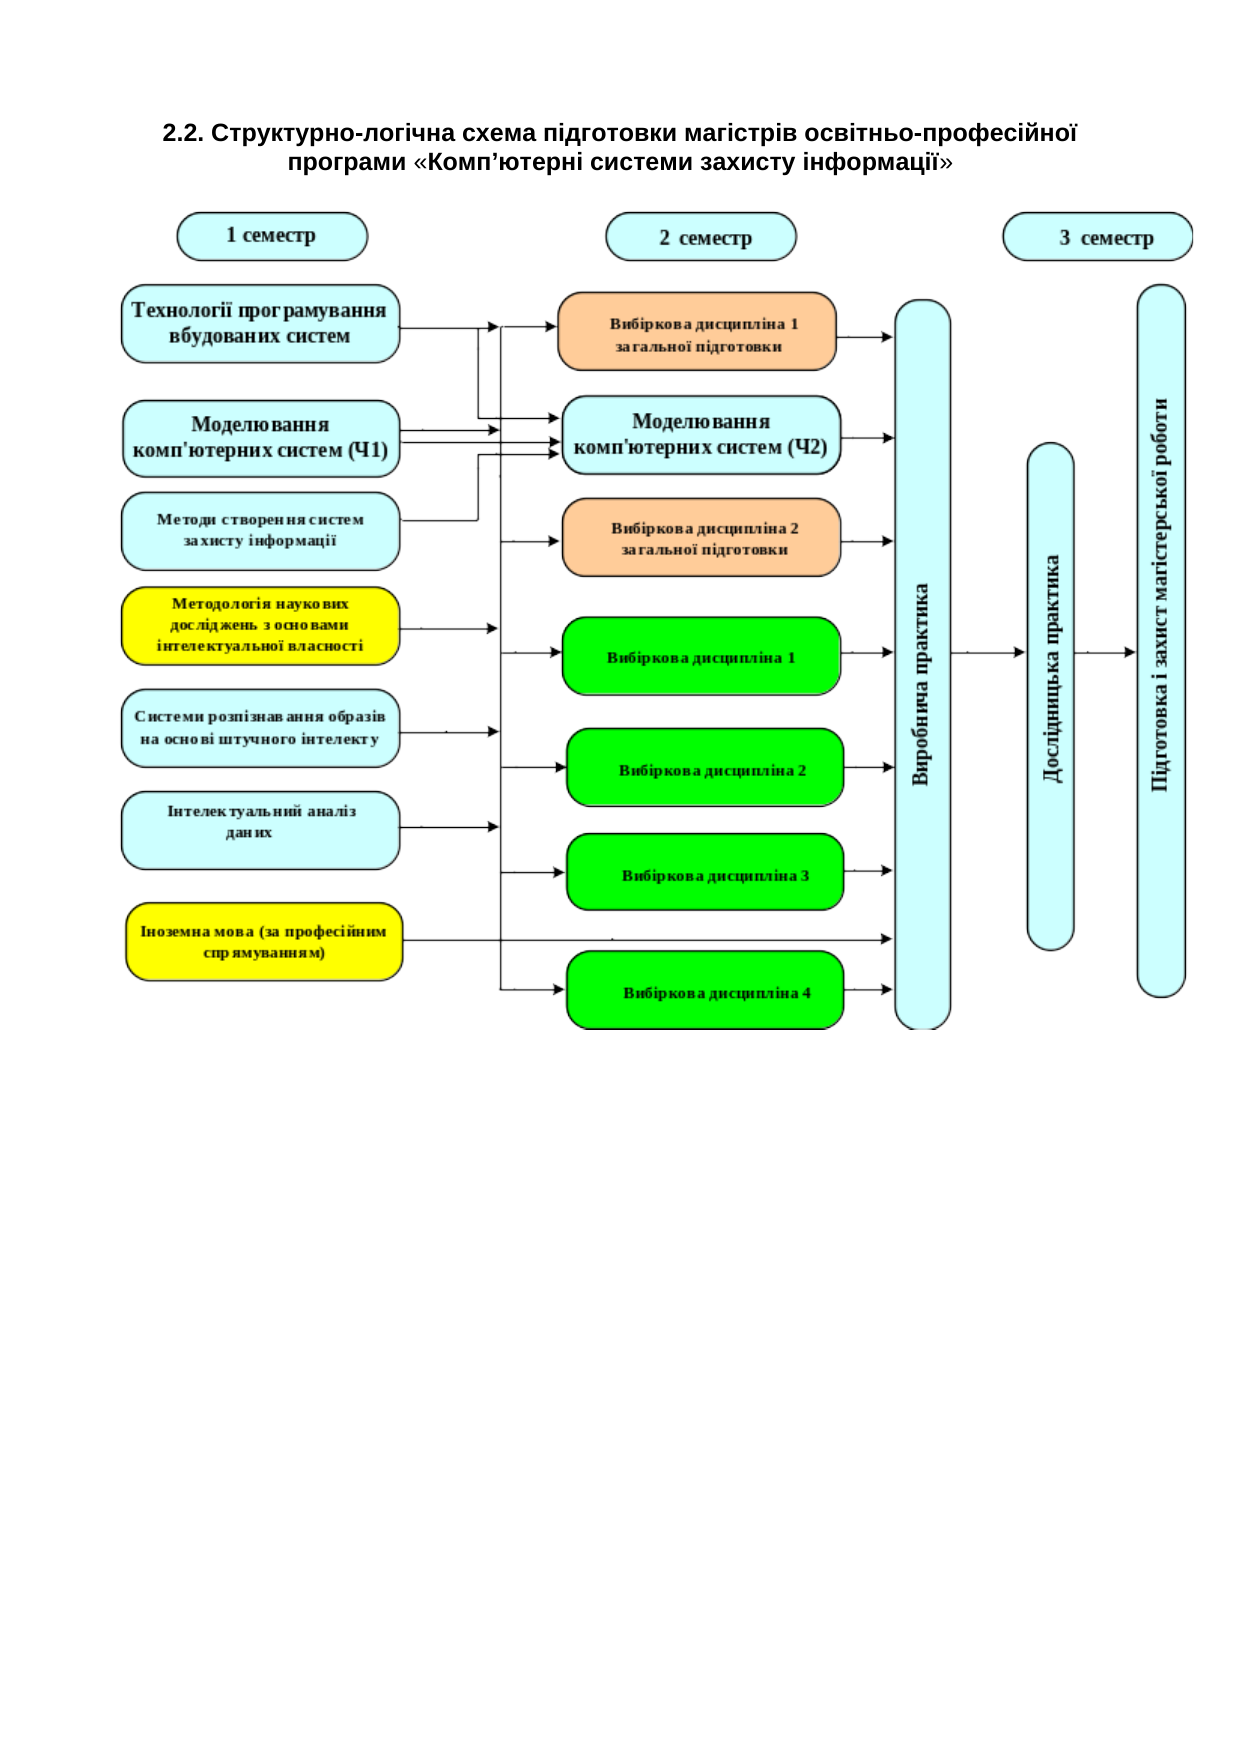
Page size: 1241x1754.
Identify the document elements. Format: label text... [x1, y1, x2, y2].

text 2.2. Структурно-логічна схема підготовки магістрів освітньо-професійної програми «Комп’ютерні системи захисту інформації» [118, 118, 1122, 176]
